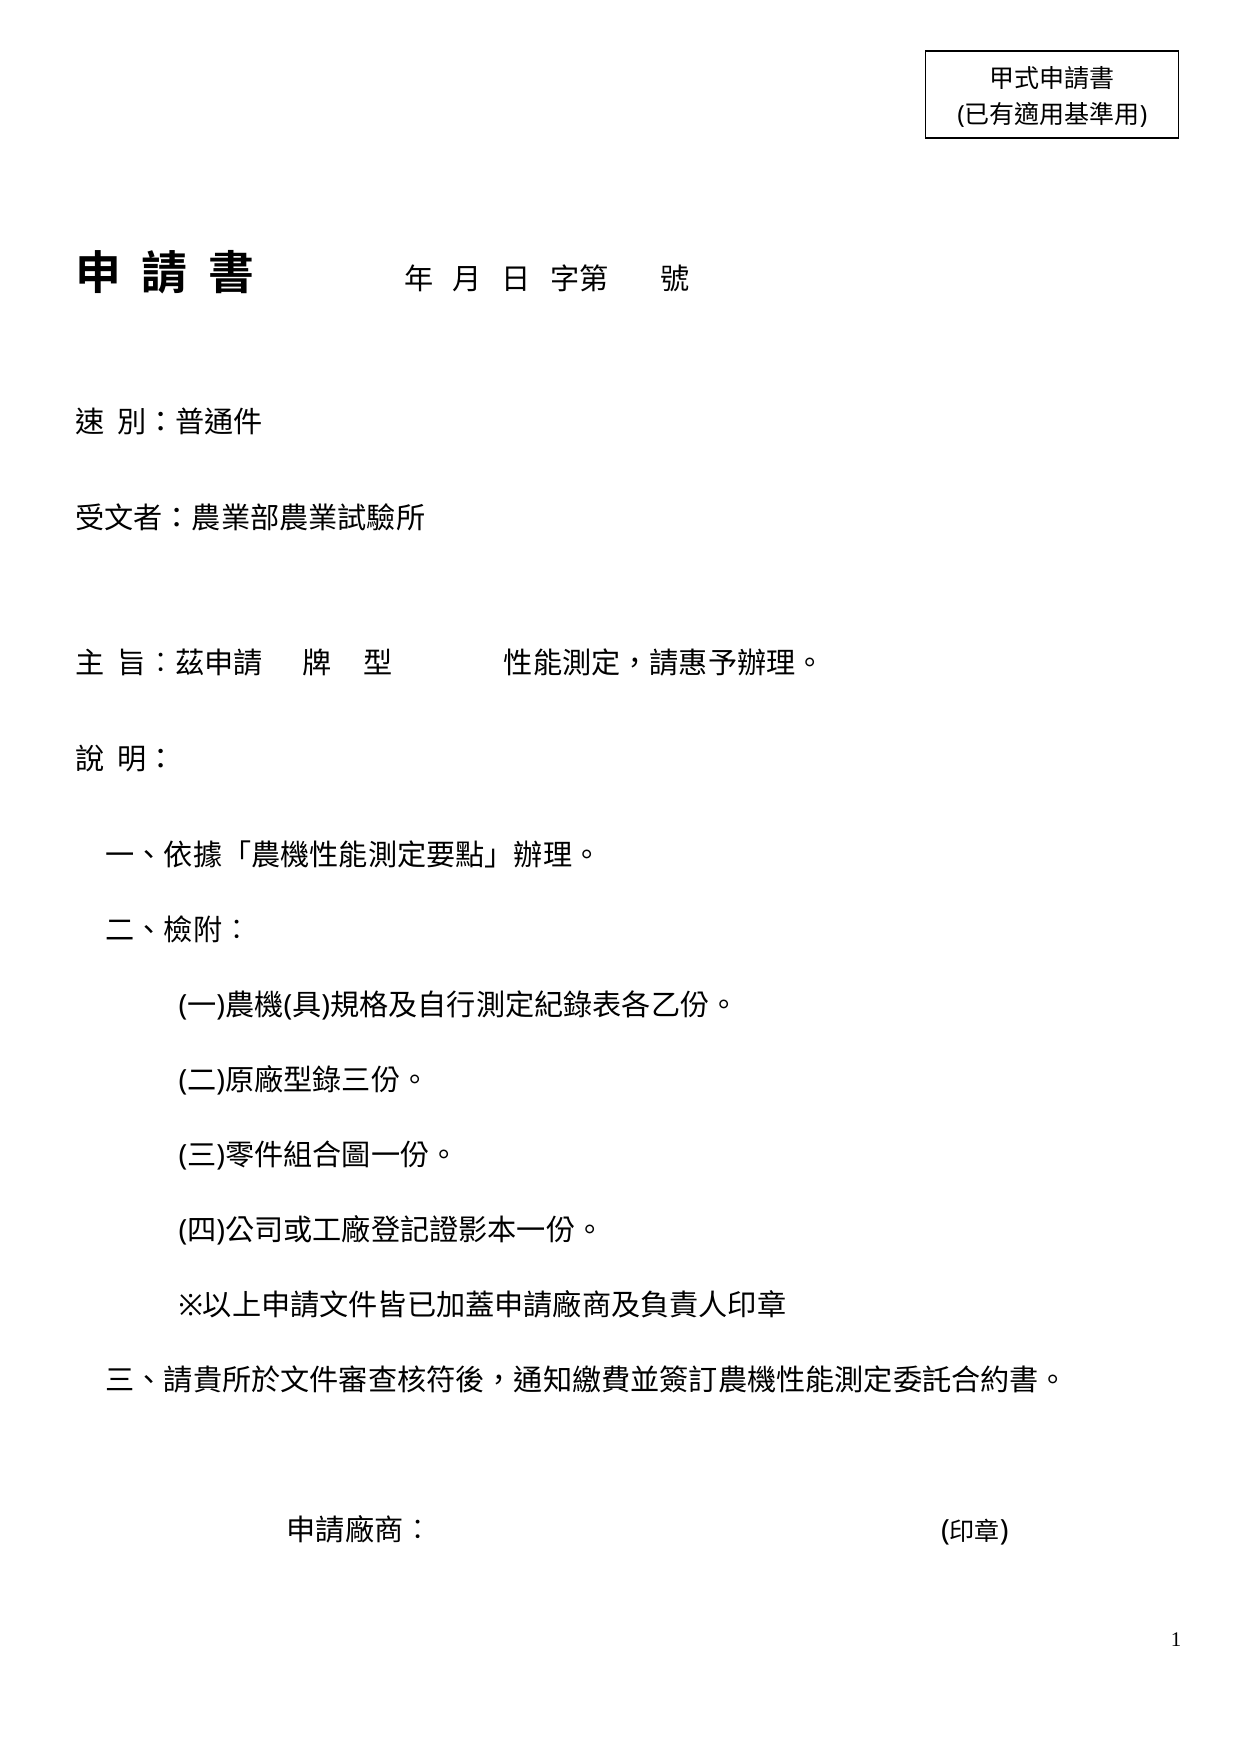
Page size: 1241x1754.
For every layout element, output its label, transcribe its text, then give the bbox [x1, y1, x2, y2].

text (一)農機(具)規格及自行測定紀錄表各乙份。 [178, 965, 1181, 1040]
text 主 旨︰茲申請 牌 型 性能測定，請惠予辦理。 [75, 623, 1186, 698]
text 說 明： [75, 719, 1181, 794]
text (四)公司或工廠登記證影本一份。 [178, 1190, 1181, 1265]
text 速 別：普通件 [75, 382, 1181, 457]
text 三、請貴所於文件審查核符後，通知繳費並簽訂農機性能測定委託合約書。 [75, 1340, 1181, 1415]
text 一、依據「農機性能測定要點」辦理。 [75, 815, 1181, 890]
text (三)零件組合圖一份。 [178, 1115, 1181, 1190]
text 二、檢附︰ [75, 890, 1181, 965]
text 受文者：農業部農業試驗所 [75, 478, 1181, 553]
text (二)原廠型錄三份。 [178, 1040, 1181, 1115]
text ※以上申請文件皆已加蓋申請廠商及負責人印章 [178, 1265, 1181, 1340]
text 申 請 書 年 月 日 字第 號 [75, 232, 1186, 307]
text 申請廠商︰ (印章) [75, 1490, 1181, 1565]
